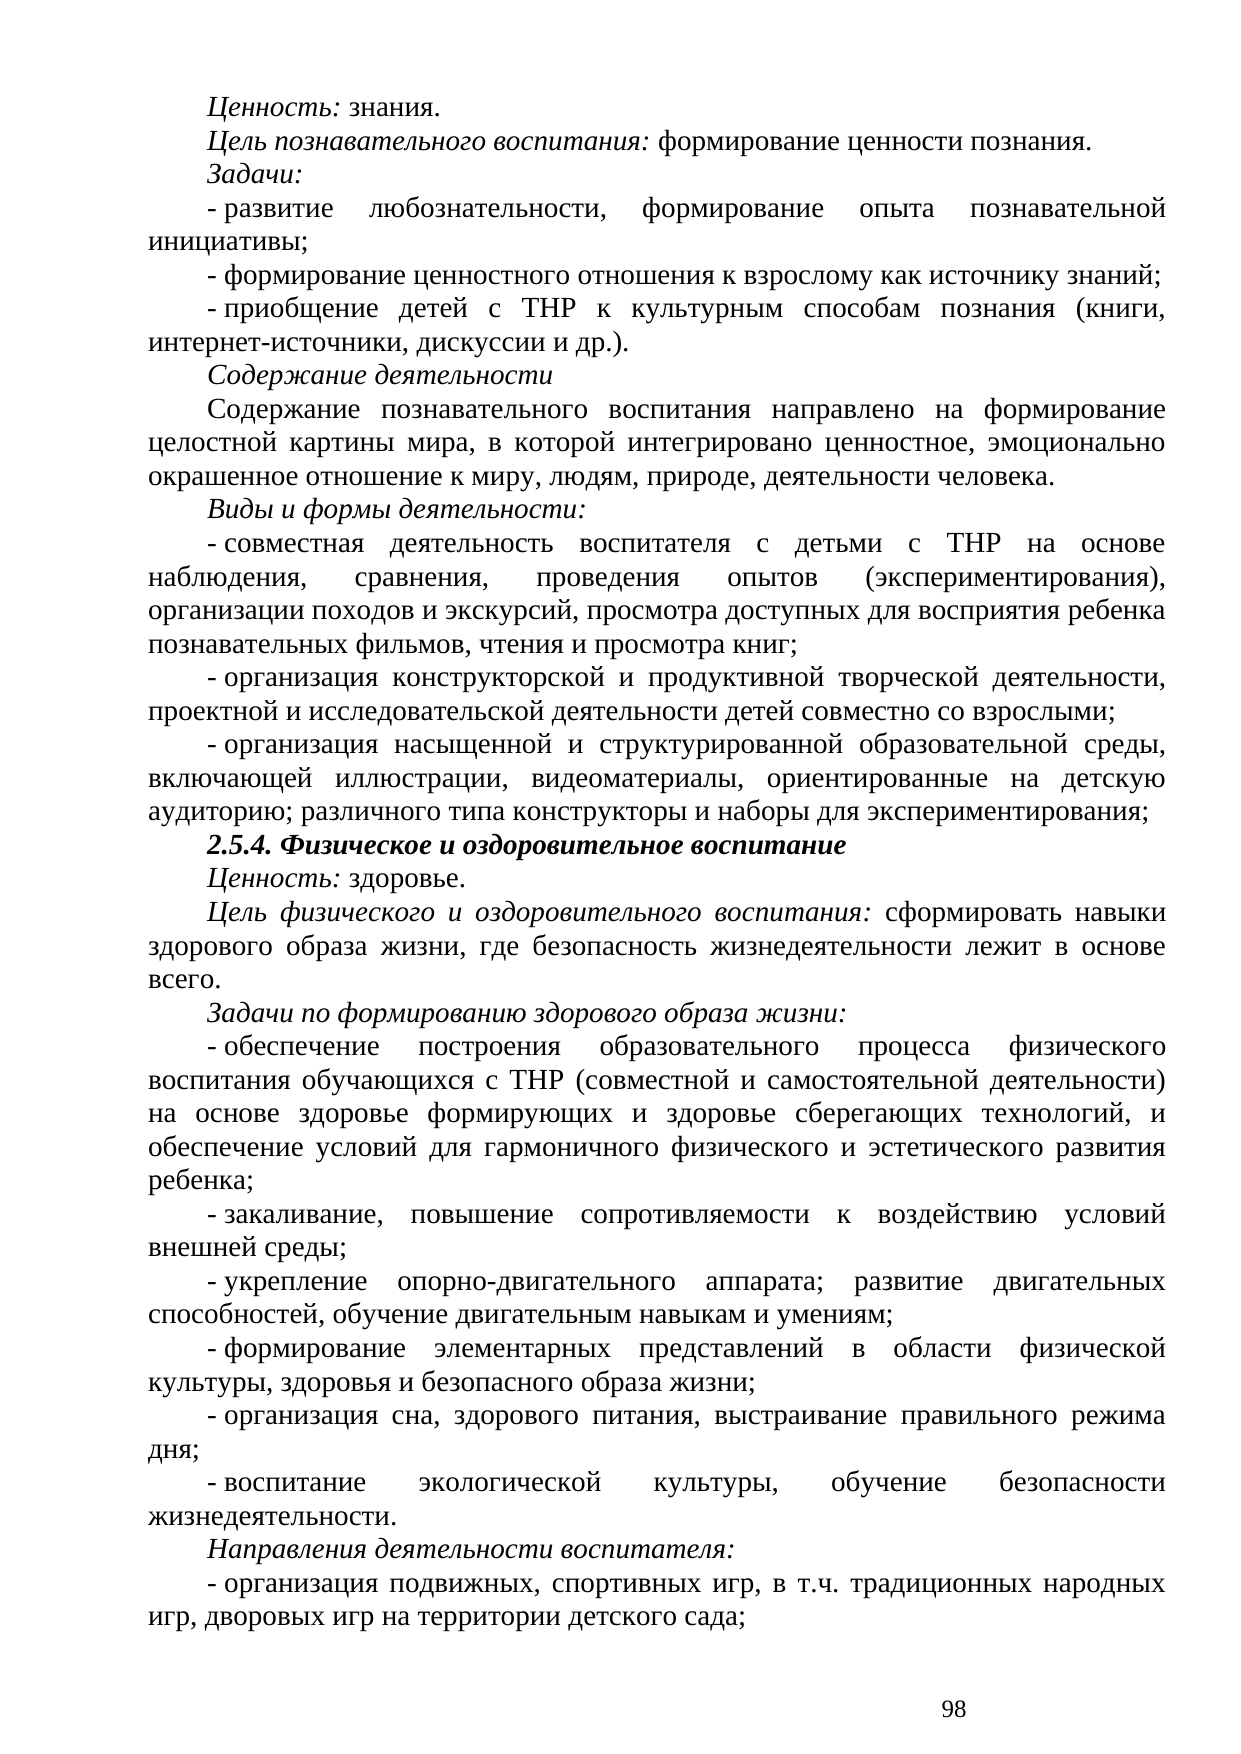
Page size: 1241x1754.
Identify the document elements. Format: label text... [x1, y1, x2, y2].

text Ценность: здоровье. [148, 861, 1167, 894]
text - приобщение детей с ТНР к культурным способам познания (книги, интернет-источники, дискуссии и др.). [148, 290, 1167, 357]
text - закаливание, повышение сопротивляемости к воздействию условий внешней среды; [148, 1196, 1167, 1263]
text Направления деятельности воспитателя: [148, 1531, 1167, 1565]
text Виды и формы деятельности: [148, 492, 1167, 525]
text - совместная деятельность воспитателя с детьми с ТНР на основе наблюдения, сравнения, проведения опытов (экспериментирования), организации походов и экскурсий, просмотра доступных для восприятия ребенка познавательных фильмов, чтения и просмотра книг; [148, 525, 1167, 659]
text Задачи: [148, 156, 1167, 190]
text - обеспечение построения образовательного процесса физического воспитания обучающихся с ТНР (совместной и самостоятельной деятельности) на основе здоровье формирующих и здоровье сберегающих технологий, и обеспечение условий для гармоничного физического и эстетического развития ребенка; [148, 1028, 1167, 1196]
text 2.5.4. Физическое и оздоровительное воспитание [148, 827, 1167, 861]
text - укрепление опорно-двигательного аппарата; развитие двигательных способностей, обучение двигательным навыкам и умениям; [148, 1263, 1167, 1330]
text - организация сна, здорового питания, выстраивание правильного режима дня; [148, 1397, 1167, 1464]
text - формирование элементарных представлений в области физической культуры, здоровья и безопасного образа жизни; [148, 1330, 1167, 1397]
text Ценность: знания. [148, 89, 1167, 123]
text Цель физического и оздоровительного воспитания: сформировать навыки здорового образа жизни, где безопасность жизнедеятельности лежит в основе всего. [148, 894, 1167, 995]
text Задачи по формированию здорового образа жизни: [148, 995, 1167, 1028]
text Цель познавательного воспитания: формирование ценности познания. [148, 123, 1167, 156]
text Cодержание деятельности [148, 357, 1167, 391]
text - воспитание экологической культуры, обучение безопасности жизнедеятельности. [148, 1464, 1167, 1531]
text - формирование ценностного отношения к взрослому как источнику знаний; [148, 257, 1167, 290]
text - организация конструкторской и продуктивной творческой деятельности, проектной и исследовательской деятельности детей совместно со взрослыми; [148, 659, 1167, 726]
text - развитие любознательности, формирование опыта познавательной инициативы; [148, 190, 1167, 257]
text Содержание познавательного воспитания направлено на формирование целостной картины мира, в которой интегрировано ценностное, эмоционально окрашенное отношение к миру, людям, природе, деятельности человека. [148, 391, 1167, 492]
text - организация насыщенной и структурированной образовательной среды, включающей иллюстрации, видеоматериалы, ориентированные на детскую аудиторию; различного типа конструкторы и наборы для экспериментирования; [148, 726, 1167, 827]
text - организация подвижных, спортивных игр, в т.ч. традиционных народных игр, дворовых игр на территории детского сада; [148, 1565, 1167, 1632]
